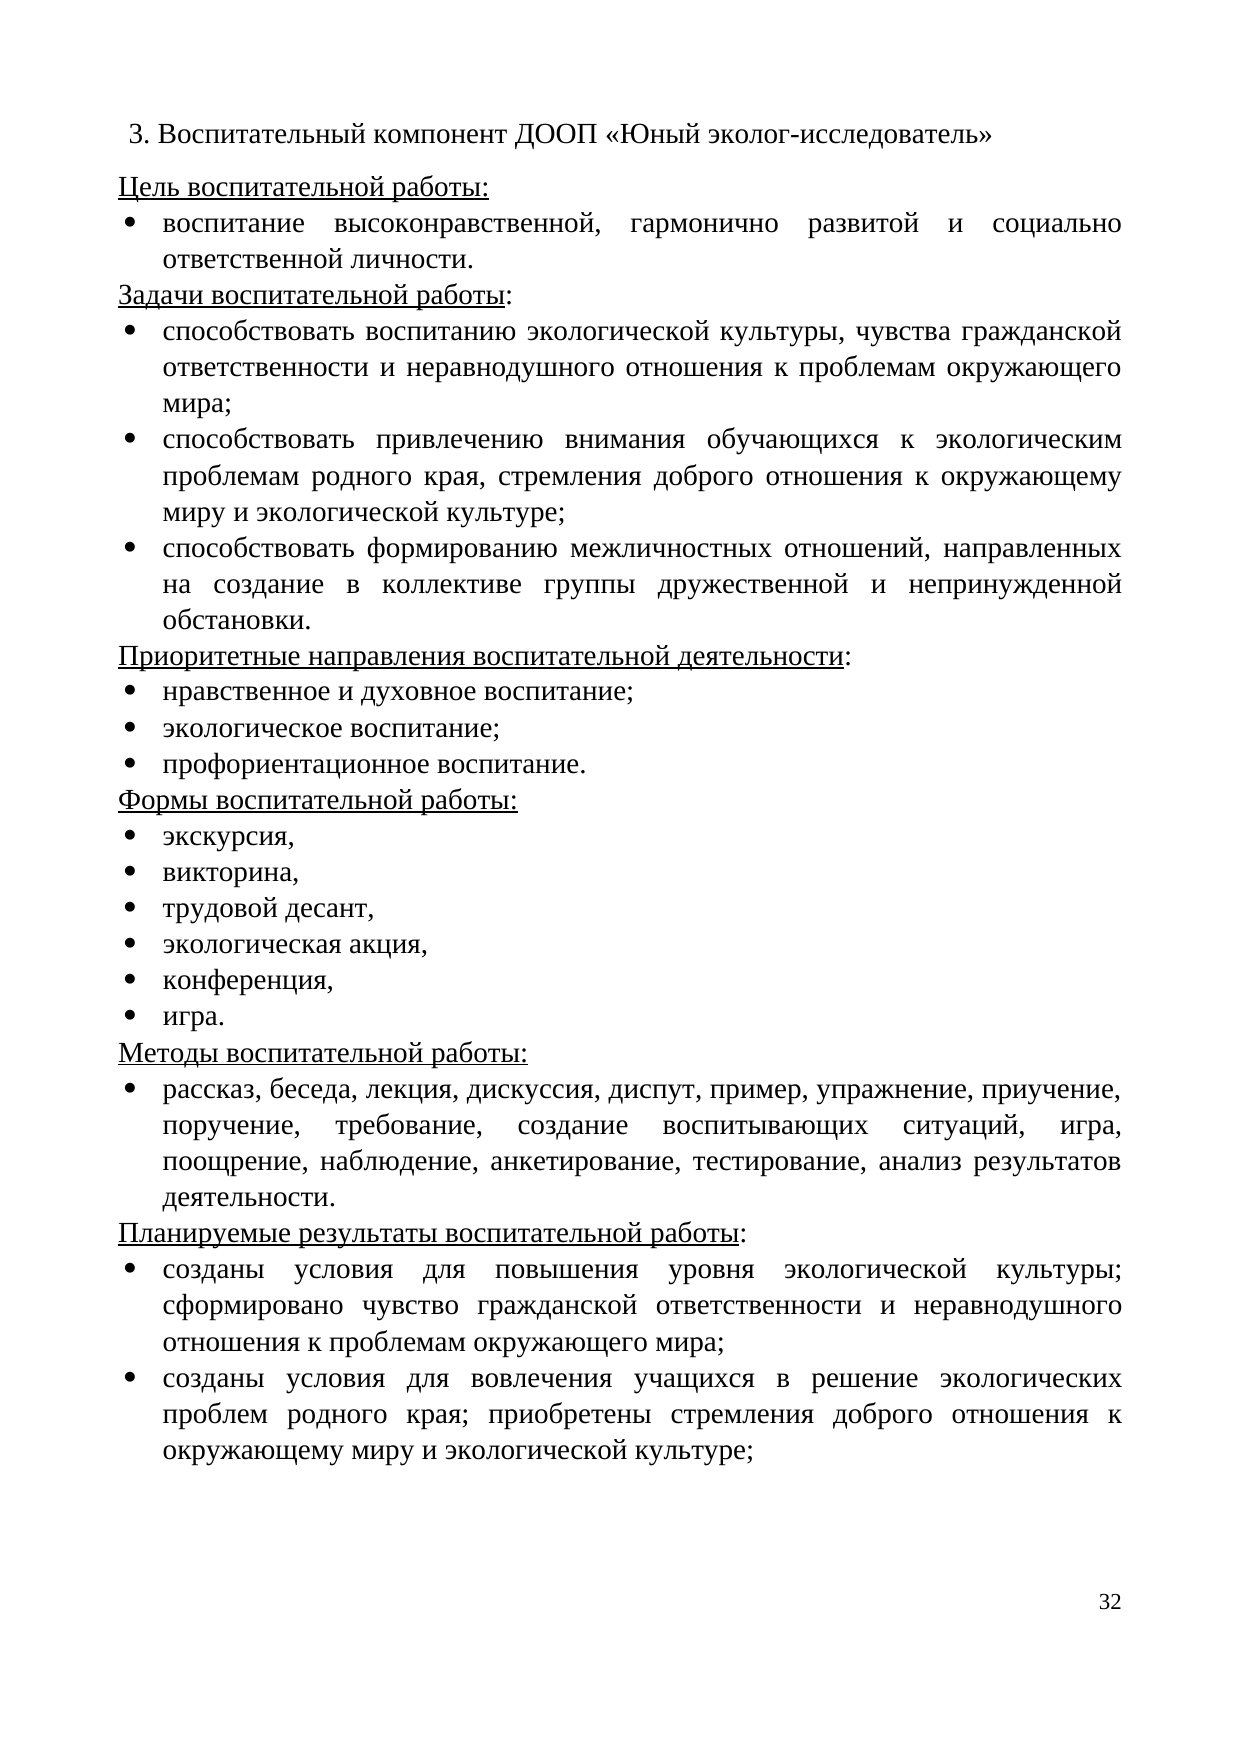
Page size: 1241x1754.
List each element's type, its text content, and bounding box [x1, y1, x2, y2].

list способствовать воспитанию экологической культуры, чувства гражданской ответственности и неравнодушного отношения к проблемам окружающего мира; [125, 313, 1122, 419]
list рассказ, беседа, лекция, дискуссия, диспут, пример, упражнение, приучение, поручение, требование, создание воспитывающих ситуаций, игра, поощрение, наблюдение, анкетирование, тестирование, анализ результатов деятельности. [125, 1071, 1122, 1213]
text Цель воспитательной работы: [118, 169, 1146, 203]
text Задачи воспитательной работы: [118, 277, 1146, 310]
text Методы воспитательной работы: [118, 1035, 1146, 1068]
list трудовой десант, [125, 890, 1146, 924]
list викторина, [125, 854, 1146, 887]
list экскурсия, [125, 818, 1146, 851]
list воспитание высоконравственной, гармонично развитой и социально ответственной личности. [125, 205, 1122, 274]
list экологическое воспитание; [125, 710, 1146, 743]
list Воспитательный компонент ДООП «Юный эколог-исследователь» [128, 116, 1146, 149]
list нравственное и духовное воспитание; [125, 673, 1146, 707]
text Планируемые результаты воспитательной работы: [118, 1216, 1146, 1249]
list экологическая акция, [125, 926, 1146, 960]
text Приоритетные направления воспитательной деятельности: [118, 638, 1146, 672]
list игра. [125, 998, 1146, 1032]
list созданы условия для вовлечения учащихся в решение экологических проблем родного края; приобретены стремления доброго отношения к окружающему миру и экологической культуре; [125, 1360, 1122, 1466]
list способствовать формированию межличностных отношений, направленных на создание в коллективе группы дружественной и непринужденной обстановки. [125, 530, 1122, 636]
list способствовать привлечению внимания обучающихся к экологическим проблемам родного края, стремления доброго отношения к окружающему миру и экологической культуре; [125, 421, 1122, 527]
list конференция, [125, 962, 1146, 996]
list профориентационное воспитание. Формы воспитательной работы: [118, 746, 587, 815]
list созданы условия для повышения уровня экологической культуры; сформировано чувство гражданской ответственности и неравнодушного отношения к проблемам окружающего мира; [125, 1251, 1122, 1357]
